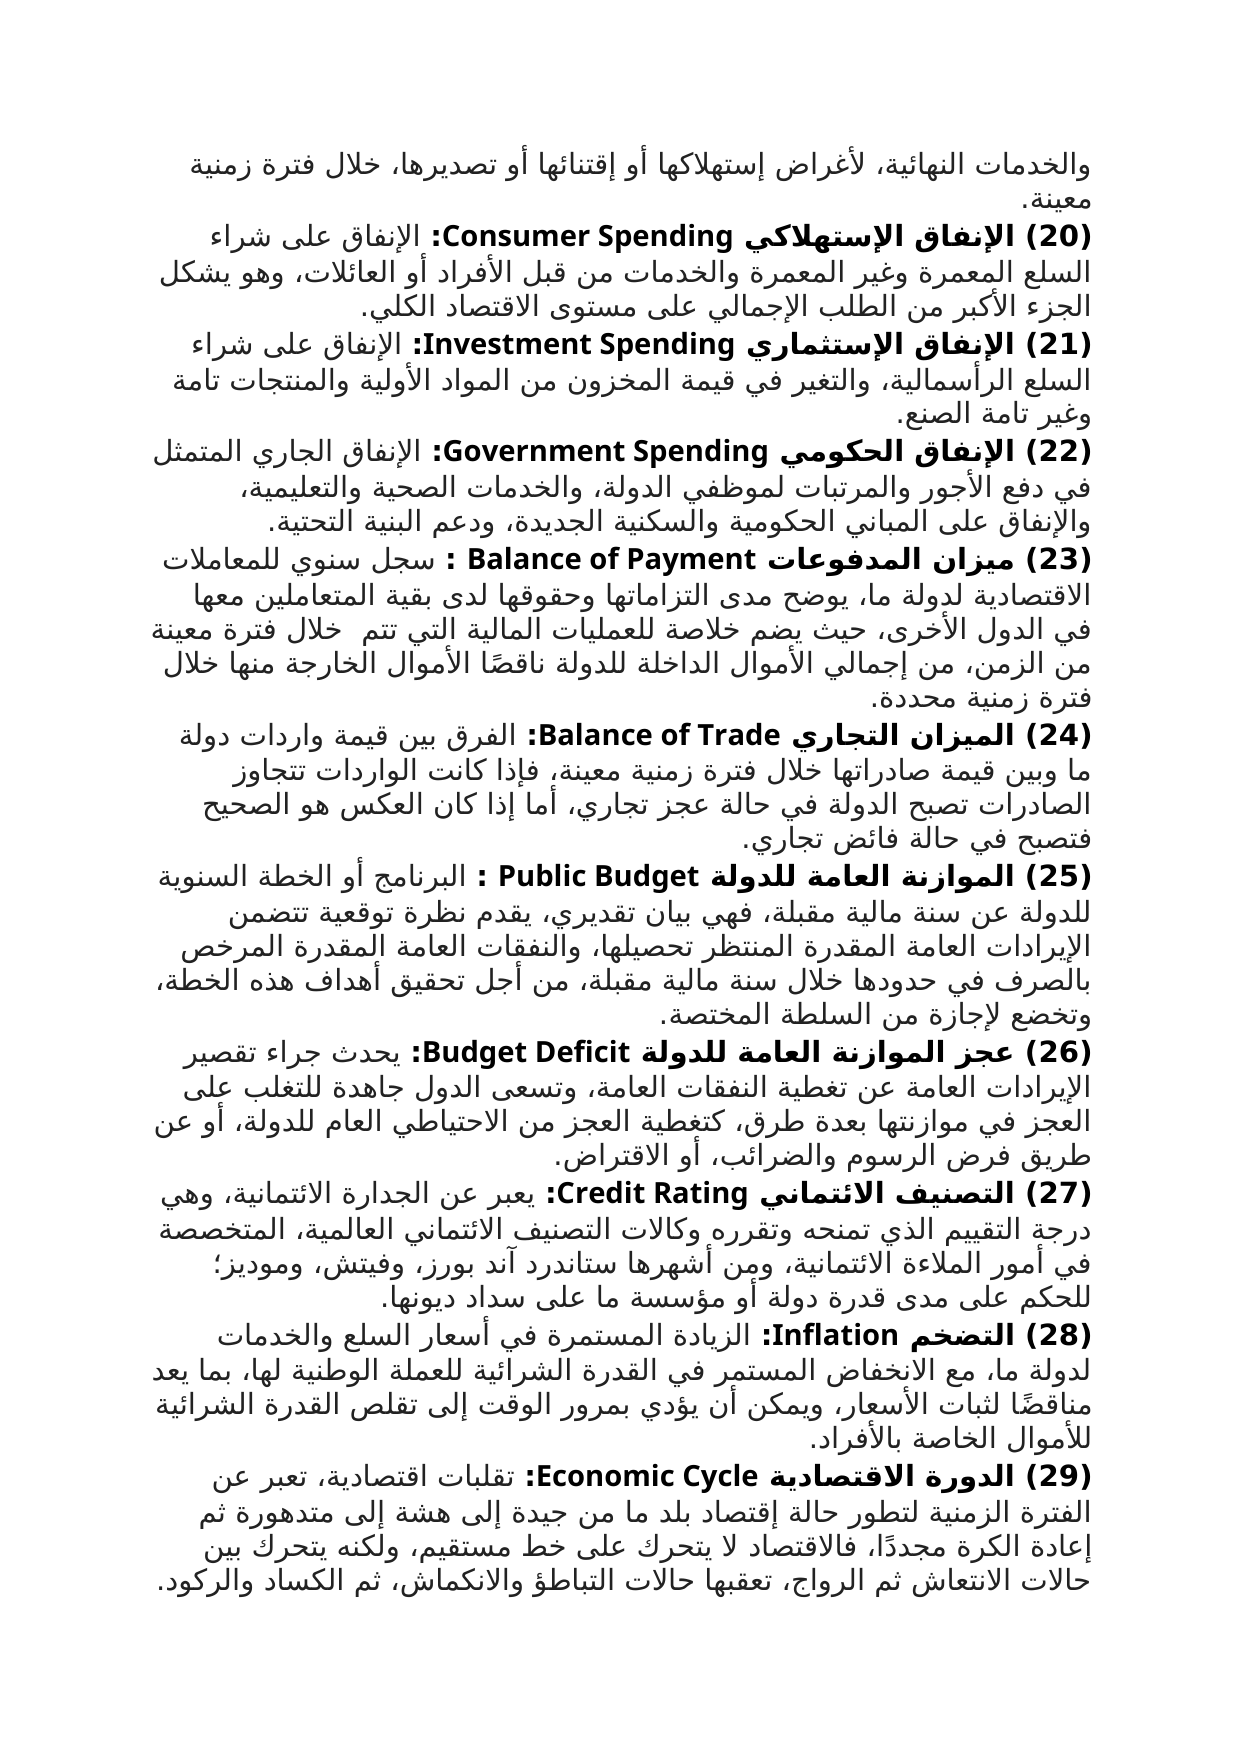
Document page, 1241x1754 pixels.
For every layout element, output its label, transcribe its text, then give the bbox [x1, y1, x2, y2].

text (24) الميزان التجاري Balance of Trade: الفرق بين قيمة واردات دولة ما وبين قيمة صادراتها خلال فترة زمنية معينة، فإذا كانت الواردات تتجاوز الصادرات تصبح الدولة في حالة عجز تجاري، أما إذا كان العكس هو الصحيح فتصبح في حالة فائض تجاري. [148, 714, 1093, 855]
text (27) التصنيف الائتماني Credit Rating: يعبر عن الجدارة الائتمانية، وهي درجة التقييم الذي تمنحه وتقرره وكالات التصنيف الائتماني العالمية، المتخصصة في أمور الملاءة الائتمانية، ومن أشهرها ستاندرد آند بورز، وفيتش، وموديز؛ للحكم على مدى قدرة دولة أو مؤسسة ما على سداد ديونها. [148, 1172, 1093, 1314]
text (25) الموازنة العامة للدولة Public Budget : البرنامج أو الخطة السنوية للدولة عن سنة مالية مقبلة، فهي بيان تقديري، يقدم نظرة توقعية تتضمن الإيرادات العامة المقدرة المنتظر تحصيلها، والنفقات العامة المقدرة المرخص بالصرف في حدودها خلال سنة مالية مقبلة، من أجل تحقيق أهداف هذه الخطة، وتخضع لإجازة من السلطة المختصة. [148, 855, 1093, 1031]
text (23) ميزان المدفوعات Balance of Payment : سجل سنوي للمعاملات الاقتصادية لدولة ما، يوضح مدى التزاماتها وحقوقها لدى بقية المتعاملين معها في الدول الأخرى، حيث يضم خلاصة للعمليات المالية التي تتم خلال فترة معينة من الزمن، من إجمالي الأموال الداخلة للدولة ناقصًا الأموال الخارجة منها خلال فترة زمنية محددة. [148, 538, 1093, 714]
text (26) عجز الموازنة العامة للدولة Budget Deficit: يحدث جراء تقصير الإيرادات العامة عن تغطية النفقات العامة، وتسعى الدول جاهدة للتغلب على العجز في موازنتها بعدة طرق، كتغطية العجز من الاحتياطي العام للدولة، أو عن طريق فرض الرسوم والضرائب، أو الاقتراض. [148, 1031, 1093, 1172]
text (28) التضخم Inflation: الزيادة المستمرة في أسعار السلع والخدمات لدولة ما، مع الانخفاض المستمر في القدرة الشرائية للعملة الوطنية لها، بما يعد مناقضًا لثبات الأسعار، ويمكن أن يؤدي بمرور الوقت إلى تقلص القدرة الشرائية للأموال الخاصة بالأفراد. [148, 1314, 1093, 1456]
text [148, 148, 1093, 216]
text (22) الإنفاق الحكومي Government Spending: الإنفاق الجاري المتمثل في دفع الأجور والمرتبات لموظفي الدولة، والخدمات الصحية والتعليمية، والإنفاق على المباني الحكومية والسكنية الجديدة، ودعم البنية التحتية. [148, 431, 1093, 538]
text (20) الإنفاق الإستهلاكي Consumer Spending: الإنفاق على شراء السلع المعمرة وغير المعمرة والخدمات من قبل الأفراد أو العائلات، وهو يشكل الجزء الأكبر من الطلب الإجمالي على مستوى الاقتصاد الكلي. [148, 216, 1093, 323]
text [148, 1456, 1093, 1597]
text (21) الإنفاق الإستثماري Investment Spending: الإنفاق على شراء السلع الرأسمالية، والتغير في قيمة المخزون من المواد الأولية والمنتجات تامة وغير تامة الصنع. [148, 323, 1093, 431]
